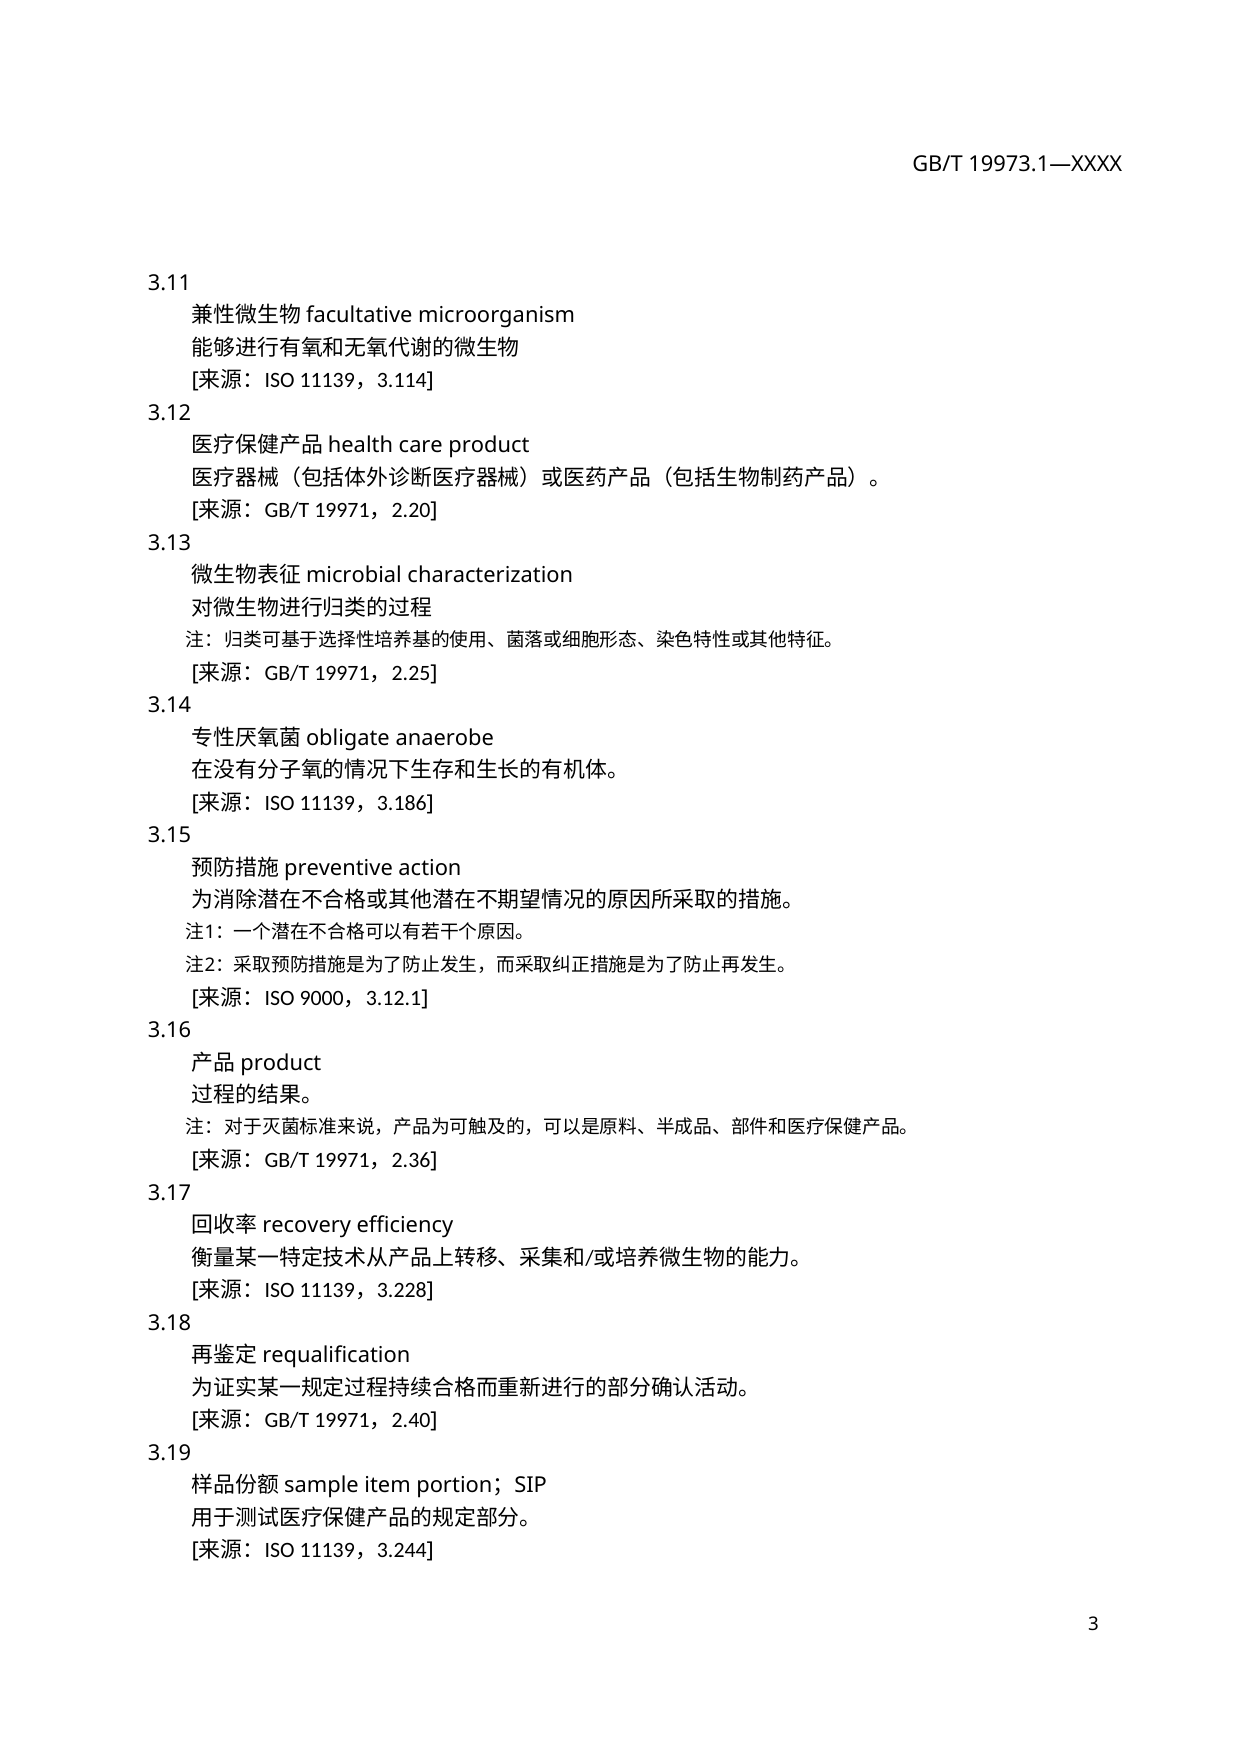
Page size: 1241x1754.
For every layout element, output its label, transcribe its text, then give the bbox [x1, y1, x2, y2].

text 医疗器械（包括体外诊断医疗器械）或医药产品（包括生物制药产品）。 [148, 459, 1122, 492]
text 样品份额 sample item portion；SIP [148, 1434, 1122, 1499]
text [来源：ISO 11139，3.244] [148, 1532, 1122, 1564]
text [来源：GB/T 19971，2.25] [148, 654, 1122, 687]
text 兼性微生物 facultative microorganism [148, 264, 1122, 329]
text [来源：GB/T 19971，2.20] [148, 492, 1122, 524]
text 对微生物进行归类的过程 [148, 589, 1122, 622]
text 能够进行有氧和无氧代谢的微生物 [148, 329, 1122, 362]
text [来源：GB/T 19971，2.36] [148, 1142, 1122, 1174]
text [来源：ISO 11139，3.228] [148, 1272, 1122, 1304]
text 衡量某一特定技术从产品上转移、采集和/或培养微生物的能力。 [148, 1239, 1122, 1272]
text 再鉴定 requalification [148, 1304, 1122, 1369]
list 一个潜在不合格可以有若干个原因。 [186, 914, 1122, 947]
text [来源：ISO 9000，3.12.1] [148, 979, 1122, 1012]
text 产品 product [148, 1012, 1122, 1077]
text 过程的结果。 [148, 1077, 1122, 1109]
text 用于测试医疗保健产品的规定部分。 [148, 1499, 1122, 1532]
text [来源：ISO 11139，3.114] [148, 362, 1122, 394]
text 微生物表征 microbial characterization [148, 524, 1122, 589]
text 专性厌氧菌 obligate anaerobe [148, 687, 1122, 752]
text 归类可基于选择性培养基的使用、菌落或细胞形态、染色特性或其他特征。 [186, 622, 1122, 654]
text 回收率 recovery efficiency [148, 1174, 1122, 1239]
text 医疗保健产品 health care product [148, 394, 1122, 459]
text [来源：ISO 11139，3.186] [148, 784, 1122, 817]
text 对于灭菌标准来说，产品为可触及的，可以是原料、半成品、部件和医疗保健产品。 [186, 1109, 1122, 1142]
text 预防措施 preventive action [148, 817, 1122, 882]
text [来源：GB/T 19971，2.40] [148, 1402, 1122, 1434]
text 为消除潜在不合格或其他潜在不期望情况的原因所采取的措施。 [148, 882, 1122, 914]
text 在没有分子氧的情况下生存和生长的有机体。 [148, 752, 1122, 784]
text 采取预防措施是为了防止发生，而采取纠正措施是为了防止再发生。 [186, 947, 1122, 979]
text 为证实某一规定过程持续合格而重新进行的部分确认活动。 [148, 1369, 1122, 1402]
